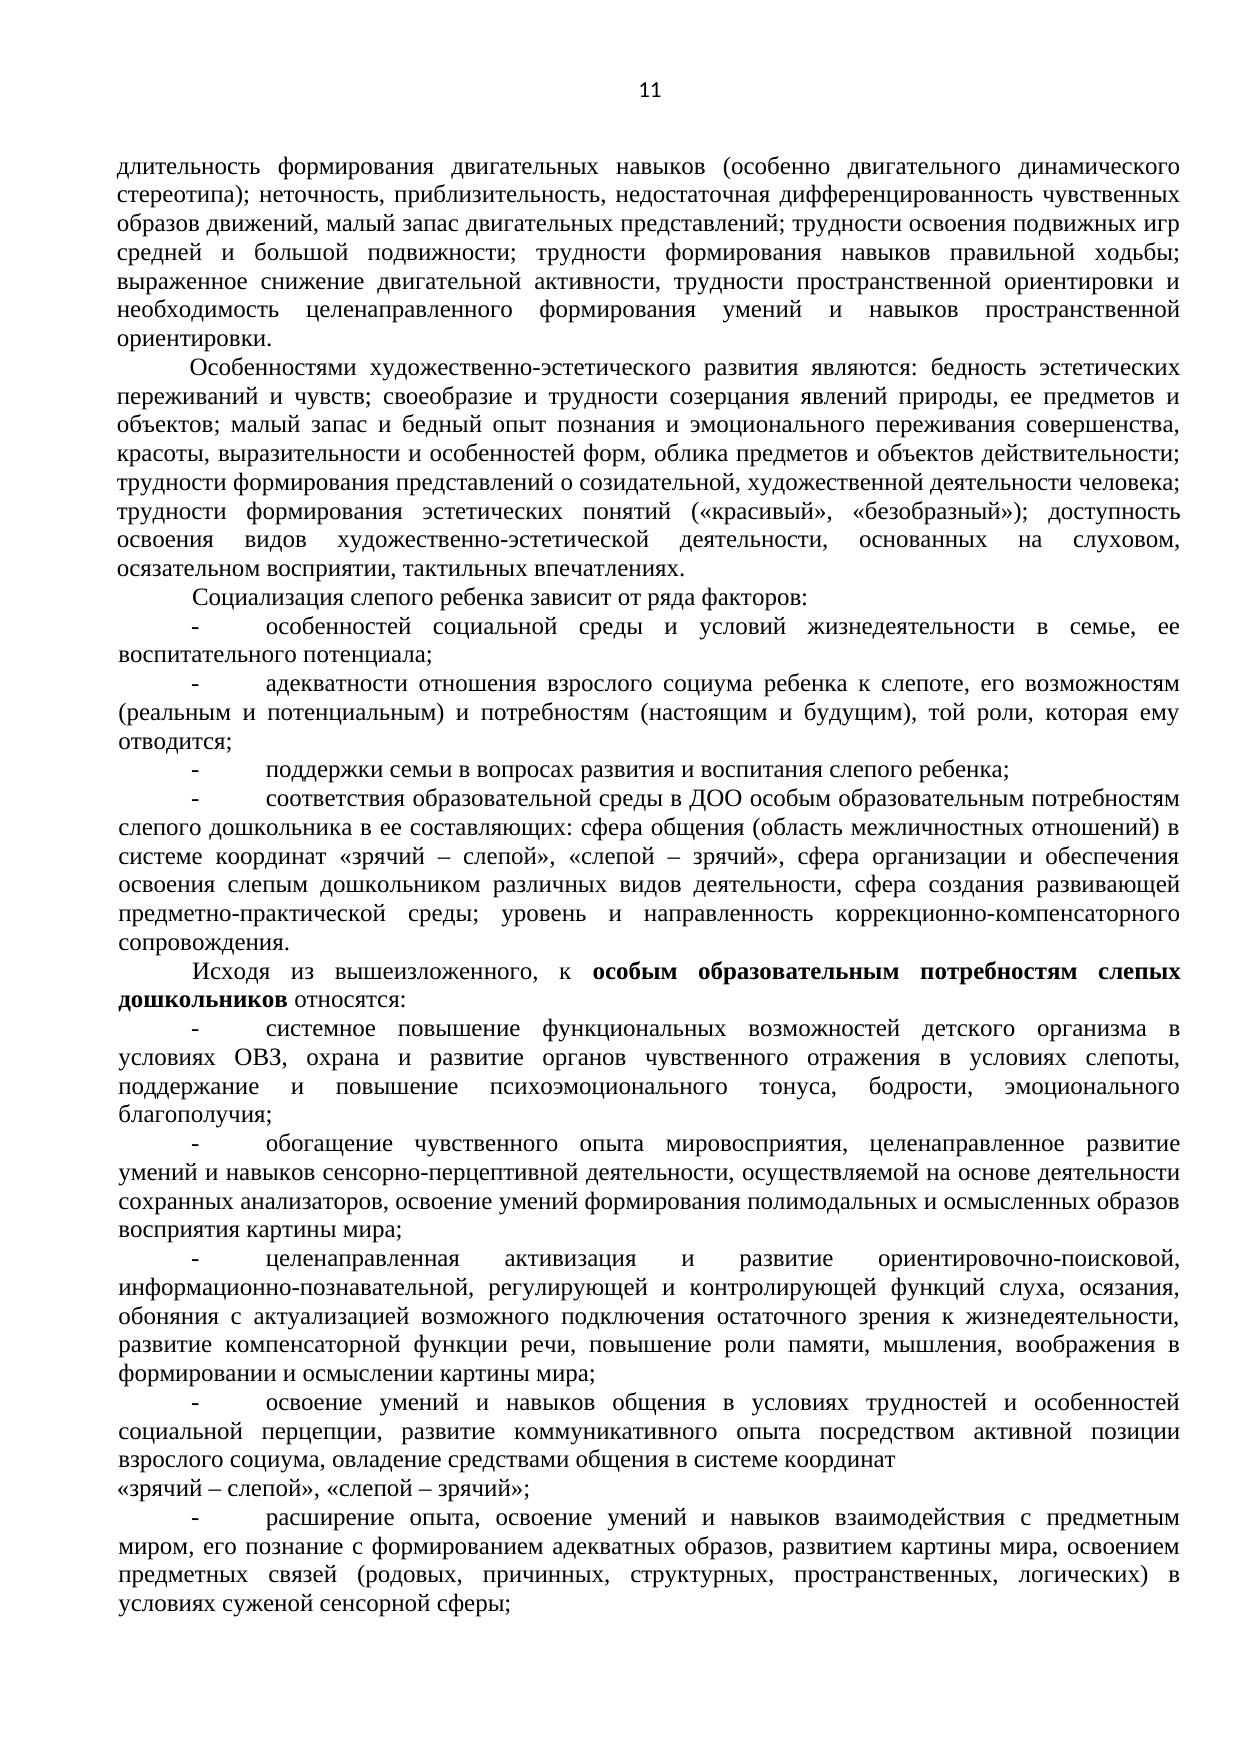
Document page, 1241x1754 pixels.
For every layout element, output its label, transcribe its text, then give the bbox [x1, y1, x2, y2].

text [117, 151, 1181, 352]
list адекватности отношения взрослого социума ребенка к слепоте, его возможностям (реальным и потенциальным) и потребностям (настоящим и будущим), той роли, которая ему отводится; [118, 668, 1181, 754]
list поддержки семьи в вопросах развития и воспитания слепого ребенка; [118, 754, 1181, 783]
text Исходя из вышеизложенного, к особым образовательным потребностям слепых дошкольников относятся: [118, 956, 1181, 1013]
list целенаправленная активизация и развитие ориентировочно-поисковой, информационно-познавательной, регулирующей и контролирующей функций слуха, осязания, обоняния с актуализацией возможного подключения остаточного зрения к жизнедеятельности, развитие компенсаторной функции речи, повышение роли памяти, мышления, воображения в формировании и осмыслении картины мира; [118, 1243, 1181, 1387]
list обогащение чувственного опыта мировосприятия, целенаправленное развитие умений и навыков сенсорно-перцептивной деятельности, осуществляемой на основе деятельности сохранных анализаторов, освоение умений формирования полимодальных и осмысленных образов восприятия картины мира; [118, 1128, 1181, 1243]
list особенностей социальной среды и условий жизнедеятельности в семье, ее воспитательного потенциала; [118, 611, 1181, 668]
list освоение умений и навыков общения в условиях трудностей и особенностей социальной перцепции, развитие коммуникативного опыта посредством активной позиции взрослого социума, овладение средствами общения в системе координат [118, 1387, 1181, 1473]
list расширение опыта, освоение умений и навыков взаимодействия с предметным миром, его познание c формированием адекватных образов, развитием картины мира, освоением предметных связей (родовых, причинных, структурных, пространственных, логических) в условиях суженой сенсорной сферы; [118, 1502, 1181, 1617]
text Особенностями художественно-эстетического развития являются: бедность эстетических переживаний и чувств; своеобразие и трудности созерцания явлений природы, ее предметов и объектов; малый запас и бедный опыт познания и эмоционального переживания совершенства, красоты, выразительности и особенностей форм, облика предметов и объектов действительности; трудности формирования представлений о созидательной, художественной деятельности человека; трудности формирования эстетических понятий («красивый», «безобразный»); доступность освоения видов художественно-эстетической деятельности, основанных на слуховом, осязательном восприятии, тактильных впечатлениях. [117, 352, 1181, 582]
text Социализация слепого ребенка зависит от ряда факторов: [192, 582, 1181, 611]
list соответствия образовательной среды в ДОО особым образовательным потребностям слепого дошкольника в ее составляющих: сфера общения (область межличностных отношений) в системе координат «зрячий – слепой», «слепой – зрячий», сфера организации и обеспечения освоения слепым дошкольником различных видов деятельности, сфера создания развивающей предметно-практической среды; уровень и направленность коррекционно-компенсаторного сопровождения. [118, 783, 1181, 956]
list системное повышение функциональных возможностей детского организма в условиях ОВЗ, охрана и развитие органов чувственного отражения в условиях слепоты, поддержание и повышение психоэмоционального тонуса, бодрости, эмоционального благополучия; [118, 1013, 1181, 1128]
text «зрячий – слепой», «слепой – зрячий»; [117, 1473, 1181, 1502]
